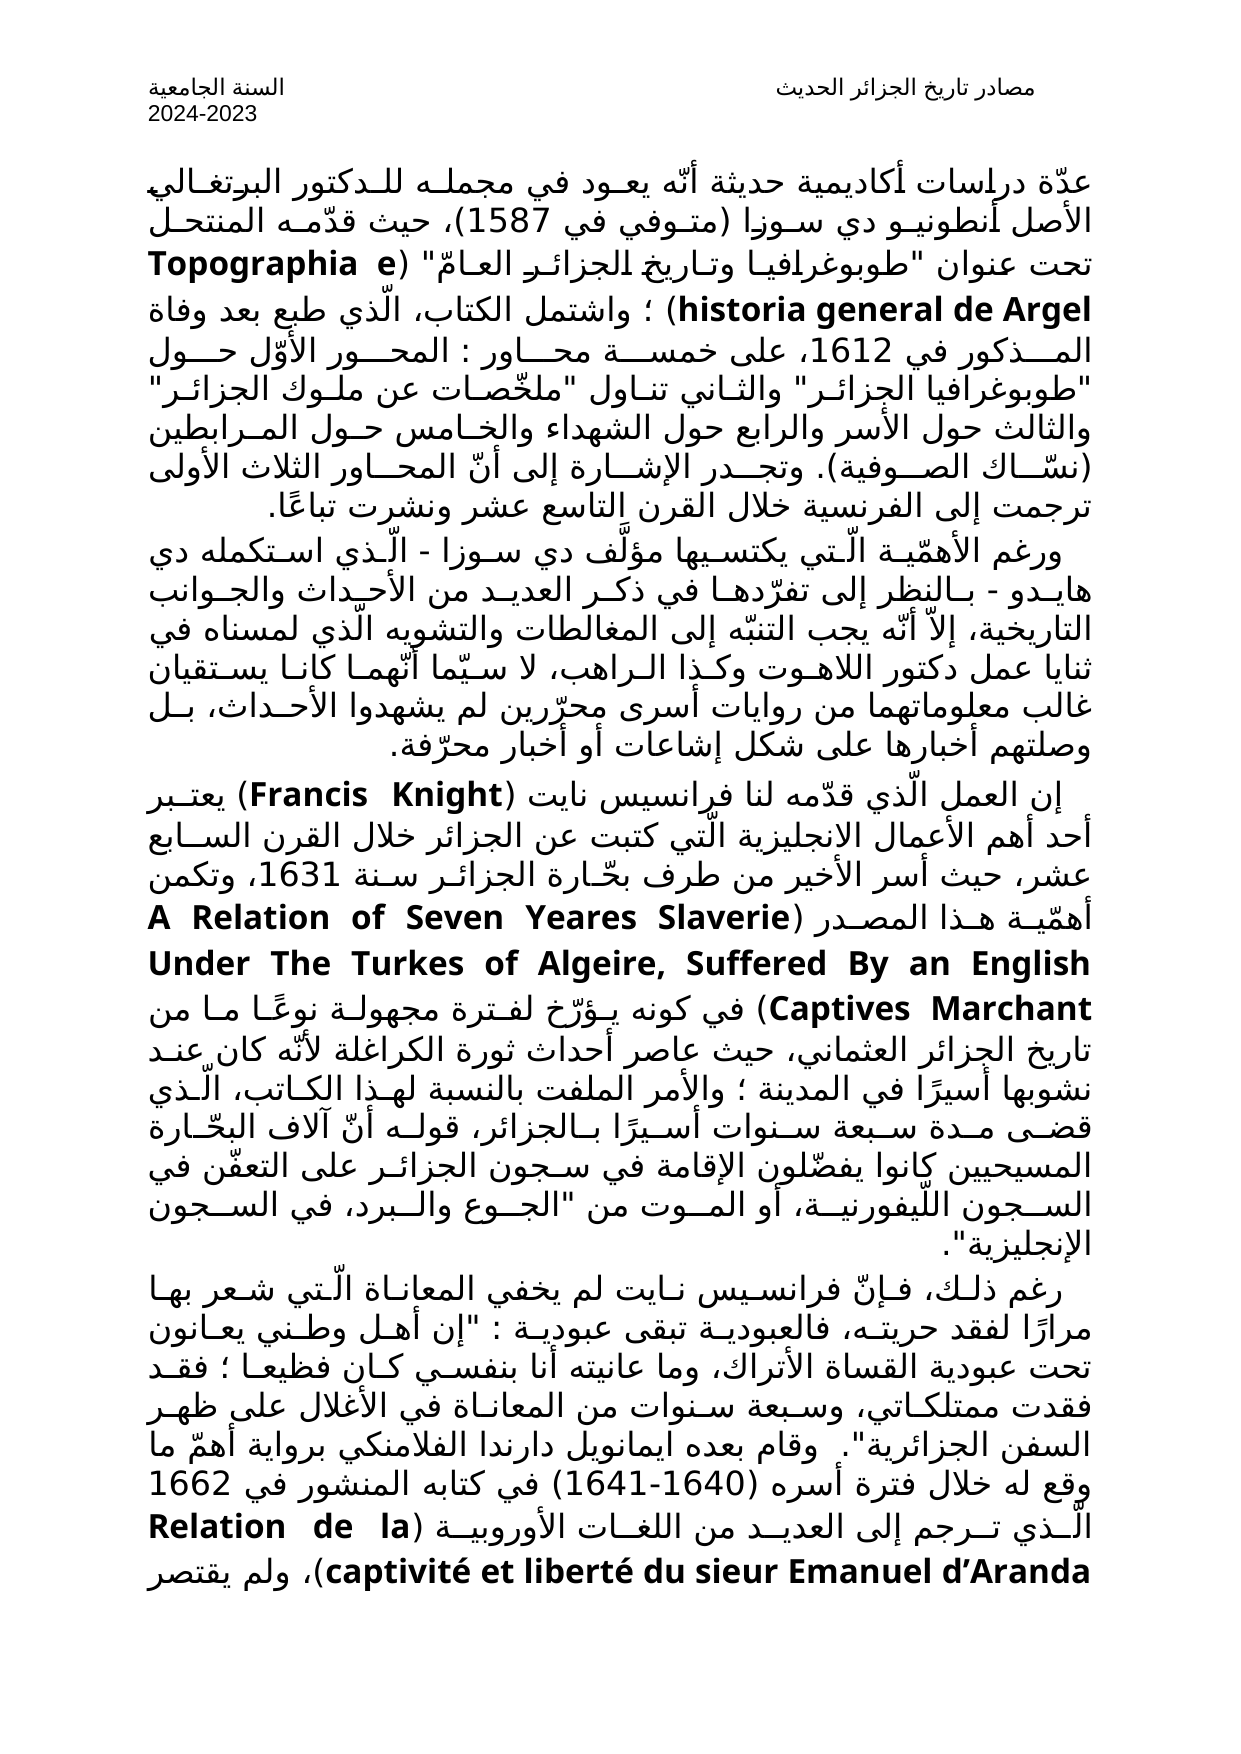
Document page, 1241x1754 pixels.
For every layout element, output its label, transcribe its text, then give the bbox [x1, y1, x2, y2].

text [148, 1270, 1093, 1594]
text ورغم الأهمّية الّتي يكتسيها مؤلَّف دي سوزا - الّذي استكمله دي هايدو - بالنظر إلى تفرّدها في ذكر العديد من الأحداث والجوانب التاريخية، إلاّ أنّه يجب التنبّه إلى المغالطات والتشويه الّذي لمسناه في ثنايا عمل دكتور اللاهوت وكذا الراهب، لا سيّما أنّهما كانا يستقيان غالب معلوماتهما من روايات أسرى محرّرين لم يشهدوا الأحداث، بل وصلتهم أخبارها على شكل إشاعات أو أخبار محرّفة. [148, 532, 1093, 765]
text إن العمل الّذي قدّمه لنا فرانسيس نايت (Francis Knight) يعتبر أحد أهم الأعمال الانجليزية الّتي كتبت عن الجزائر خلال القرن السابع عشر، حيث أسر الأخير من طرف بحّارة الجزائر سنة 1631، وتكمن أهمّية هذا المصدر (A Relation of Seven Yeares Slaverie Under The Turkes of Algeire, Suffered By an English Captives Marchant) في كونه يؤرّخ لفترة مجهولة نوعًا ما من تاريخ الجزائر العثماني، حيث عاصر أحداث ثورة الكراغلة لأنّه كان عند نشوبها أسيرًا في المدينة ؛ والأمر الملفت بالنسبة لهذا الكاتب، الّذي قضى مدة سبعة سنوات أسيرًا بالجزائر، قوله أنّ آلاف البحّارة المسيحيين كانوا يفضّلون الإقامة في سجون الجزائر على التعفّن في السجون اللّيفورنية، أو الموت من "الجوع والبرد، في السجون الإنجليزية". [148, 771, 1093, 1263]
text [148, 162, 1093, 525]
